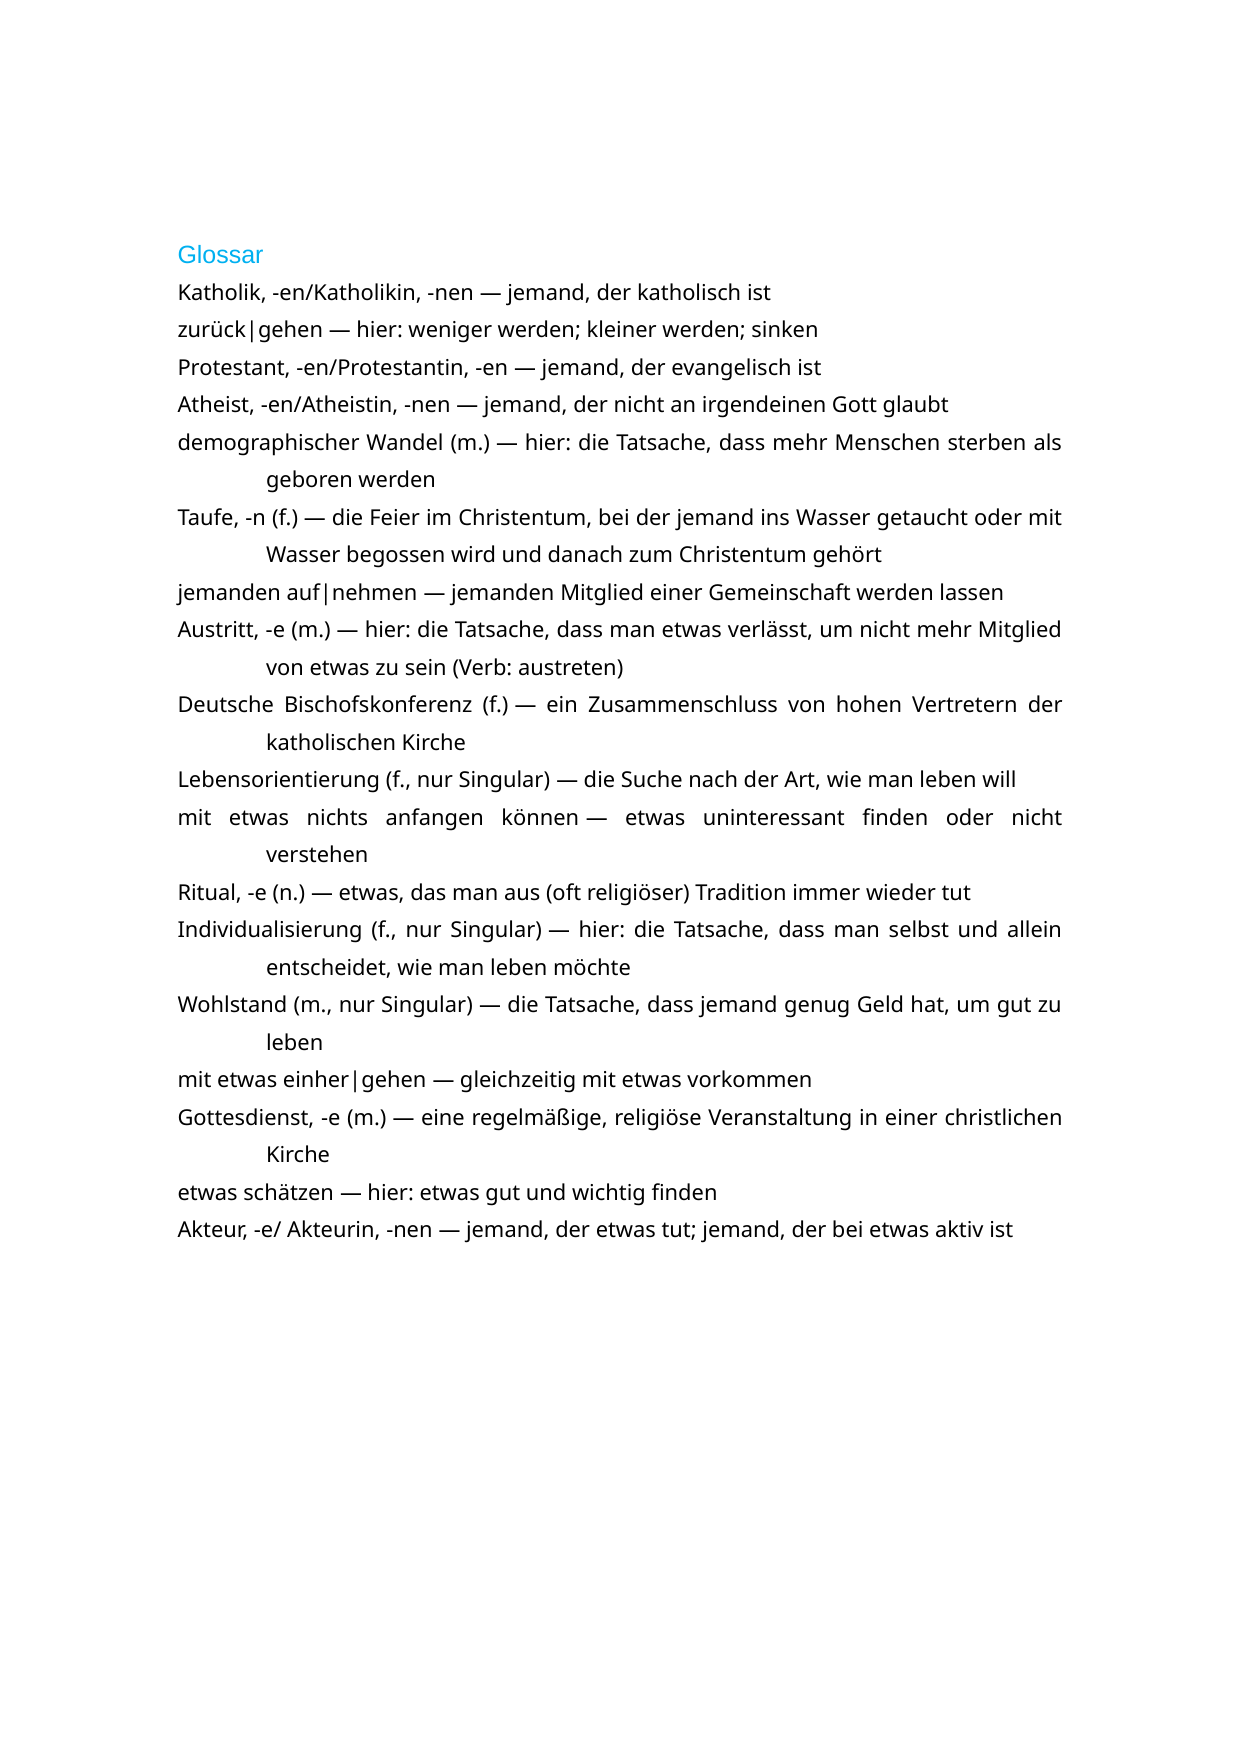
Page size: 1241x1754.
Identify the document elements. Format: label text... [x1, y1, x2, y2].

text demographischer Wandel (m.) — hier: die Tatsache, dass mehr Menschen sterben als geboren werden [177, 423, 1063, 498]
text mit etwas nichts anfangen können — etwas uninteressant finden oder nicht verstehen [177, 798, 1063, 873]
text Gottesdienst, -e (m.) — eine regelmäßige, religiöse Veranstaltung in einer christlichen Kirche [177, 1098, 1063, 1173]
text Protestant, -en/Protestantin, -en — jemand, der evangelisch ist [177, 348, 1063, 386]
text mit etwas einher|gehen — gleichzeitig mit etwas vorkommen [177, 1061, 1063, 1098]
text jemanden auf|nehmen — jemanden Mitglied einer Gemeinschaft werden lassen [177, 573, 1063, 611]
text Austritt, -e (m.) — hier: die Tatsache, dass man etwas verlässt, um nicht mehr Mitglied von etwas zu sein (Verb: austreten) [177, 611, 1063, 686]
subtitle Glossar [177, 236, 1063, 273]
text Deutsche Bischofskonferenz (f.) — ein Zusammenschluss von hohen Vertretern der katholischen Kirche [177, 686, 1063, 761]
text Akteur, -e/ Akteurin, -nen — jemand, der etwas tut; jemand, der bei etwas aktiv ist [177, 1211, 1063, 1248]
text Ritual, -e (n.) — etwas, das man aus (oft religiöser) Tradition immer wieder tut [177, 873, 1063, 911]
text Katholik, -en/Katholikin, -nen — jemand, der katholisch ist [177, 273, 1063, 311]
text Wohlstand (m., nur Singular) — die Tatsache, dass jemand genug Geld hat, um gut zu leben [177, 986, 1063, 1061]
text Individualisierung (f., nur Singular) — hier: die Tatsache, dass man selbst und allein entscheidet, wie man leben möchte [177, 911, 1063, 986]
text zurück|gehen — hier: weniger werden; kleiner werden; sinken [177, 311, 1063, 348]
text Lebensorientierung (f., nur Singular) — die Suche nach der Art, wie man leben will [177, 761, 1063, 798]
text Taufe, -n (f.) — die Feier im Christentum, bei der jemand ins Wasser getaucht oder mit Wasser begossen wird und danach zum Christentum gehört [177, 498, 1063, 573]
text Atheist, -en/Atheistin, -nen — jemand, der nicht an irgendeinen Gott glaubt [177, 386, 1063, 423]
text etwas schätzen — hier: etwas gut und wichtig finden [177, 1173, 1063, 1211]
